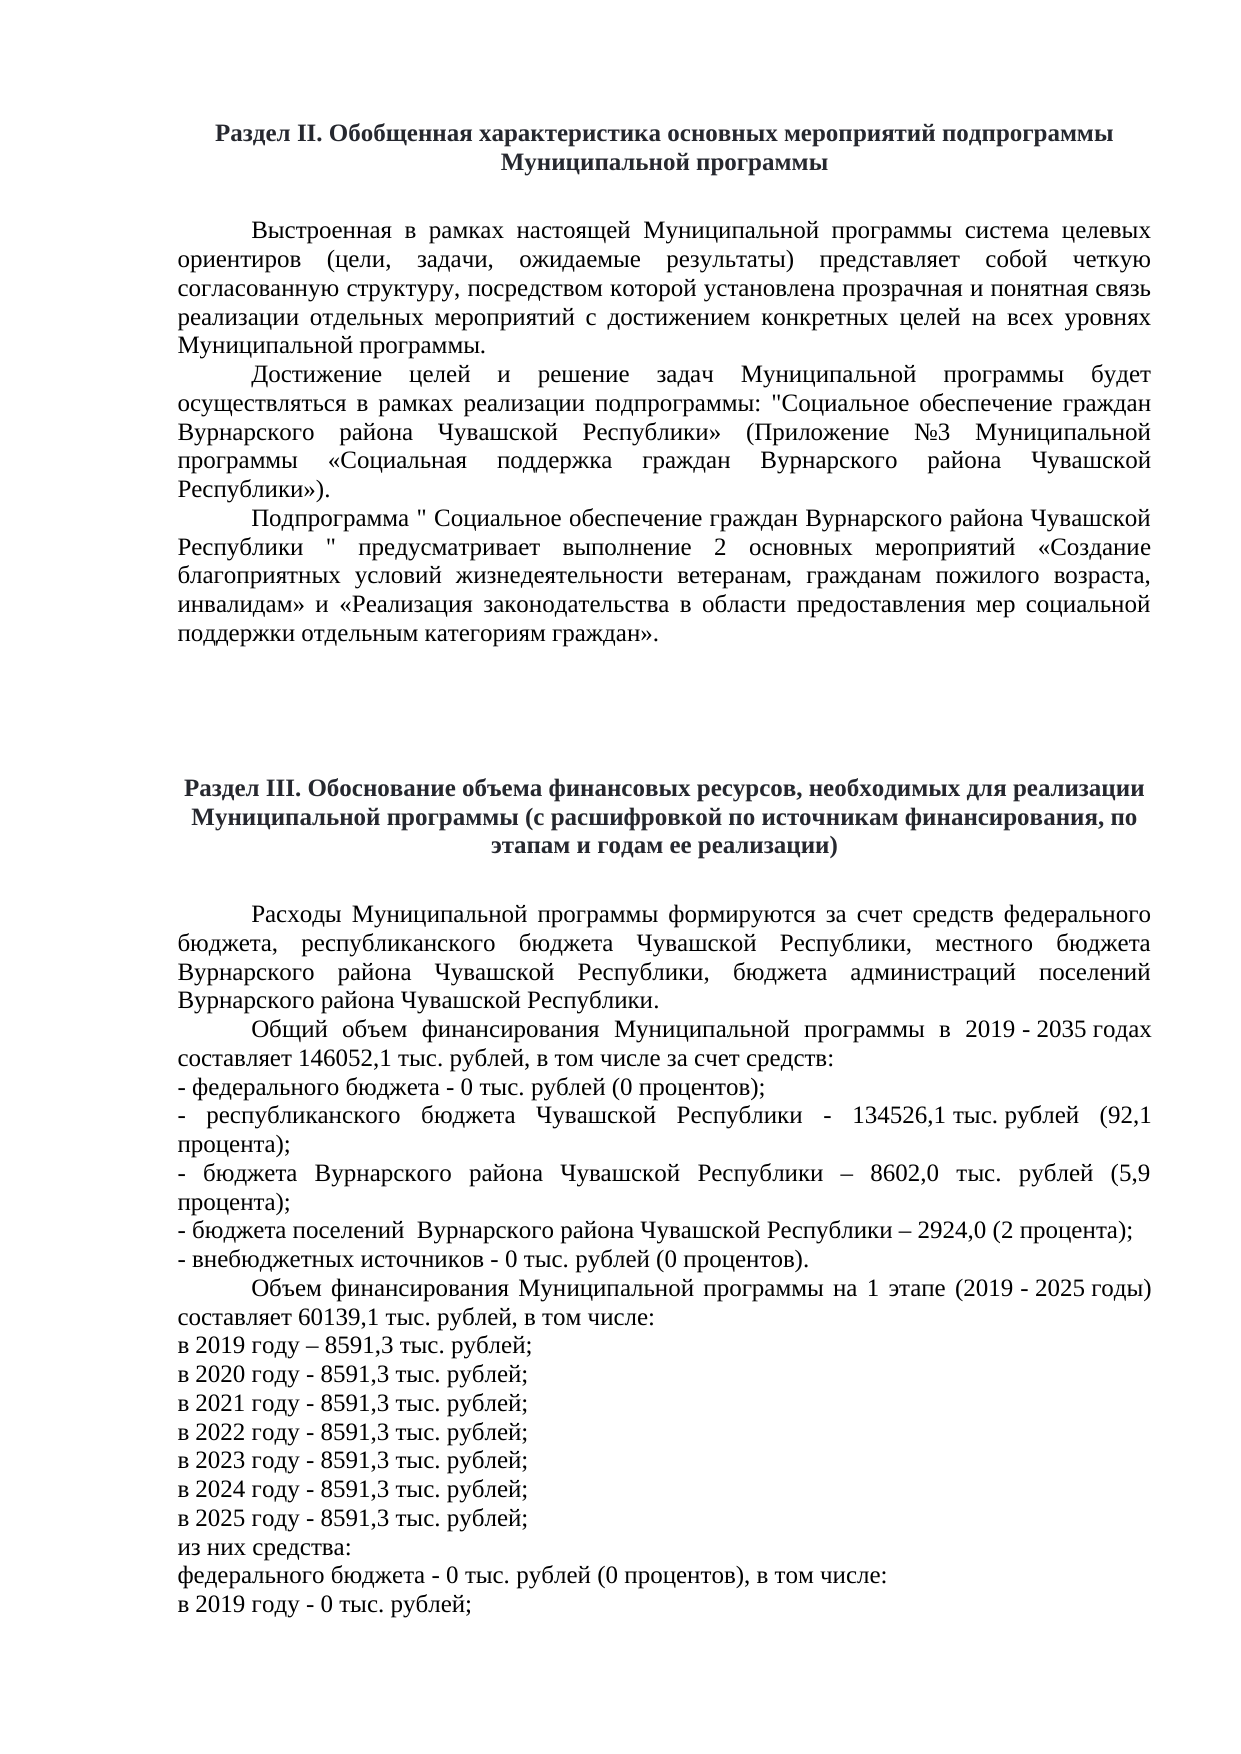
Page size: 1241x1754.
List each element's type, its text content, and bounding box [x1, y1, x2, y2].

text Общий объем финансирования Муниципальной программы в 2019 - 2035 годах составляет 146052,1 тыс. рублей, в том числе за счет средств: [177, 1014, 1152, 1072]
text - бюджета поселений Вурнарского района Чувашской Республики – 2924,0 (2 процента); [177, 1216, 1152, 1244]
text в 2019 году – 8591,3 тыс. рублей; [177, 1331, 1152, 1359]
text Подпрограмма " Социальное обеспечение граждан Вурнарского района Чувашской Республики " предусматривает выполнение 2 основных мероприятий «Создание благоприятных условий жизнедеятельности ветеранам, гражданам пожилого возраста, инвалидам» и «Реализация законодательства в области предоставления мер социальной поддержки отдельным категориям граждан». [177, 503, 1152, 647]
subtitle Раздел II. Обобщенная характеристика основных мероприятий подпрограммы Муниципальной программы [177, 118, 1152, 176]
text в 2025 году - 8591,3 тыс. рублей; [177, 1503, 1152, 1532]
text - федерального бюджета - 0 тыс. рублей (0 процентов); [177, 1072, 1152, 1101]
text Выстроенная в рамках настоящей Муниципальной программы система целевых ориентиров (цели, задачи, ожидаемые результаты) представляет собой четкую согласованную структуру, посредством которой установлена прозрачная и понятная связь реализации отдельных мероприятий с достижением конкретных целей на всех уровнях Муниципальной программы. [177, 216, 1152, 359]
text в 2019 году - 0 тыс. рублей; [177, 1589, 1152, 1618]
text в 2023 году - 8591,3 тыс. рублей; [177, 1446, 1152, 1474]
text Объем финансирования Муниципальной программы на 1 этапе (2019 - 2025 годы) составляет 60139,1 тыс. рублей, в том числе: [177, 1273, 1152, 1331]
text - республиканского бюджета Чувашской Республики - 134526,1 тыс. рублей (92,1 процента); [177, 1101, 1152, 1158]
text в 2024 году - 8591,3 тыс. рублей; [177, 1474, 1152, 1503]
text - бюджета Вурнарского района Чувашской Республики – 8602,0 тыс. рублей (5,9 процента); [177, 1158, 1152, 1216]
text федерального бюджета - 0 тыс. рублей (0 процентов), в том числе: [177, 1561, 1152, 1589]
text Расходы Муниципальной программы формируются за счет средств федерального бюджета, республиканского бюджета Чувашской Республики, местного бюджета Вурнарского района Чувашской Республики, бюджета администраций поселений Вурнарского района Чувашской Республики. [177, 899, 1152, 1014]
subtitle Раздел III. Обоснование объема финансовых ресурсов, необходимых для реализации Муниципальной программы (с расшифровкой по источникам финансирования, по этапам и годам ее реализации) [177, 773, 1152, 859]
text Достижение целей и решение задач Муниципальной программы будет осуществляться в рамках реализации подпрограммы: "Социальное обеспечение граждан Вурнарского района Чувашской Республики» (Приложение №3 Муниципальной программы «Социальная поддержка граждан Вурнарского района Чувашской Республики»). [177, 359, 1152, 503]
text в 2020 году - 8591,3 тыс. рублей; [177, 1359, 1152, 1388]
text из них средства: [177, 1532, 1152, 1561]
text в 2022 году - 8591,3 тыс. рублей; [177, 1417, 1152, 1446]
text - внебюджетных источников - 0 тыс. рублей (0 процентов). [177, 1244, 1152, 1273]
text в 2021 году - 8591,3 тыс. рублей; [177, 1388, 1152, 1417]
